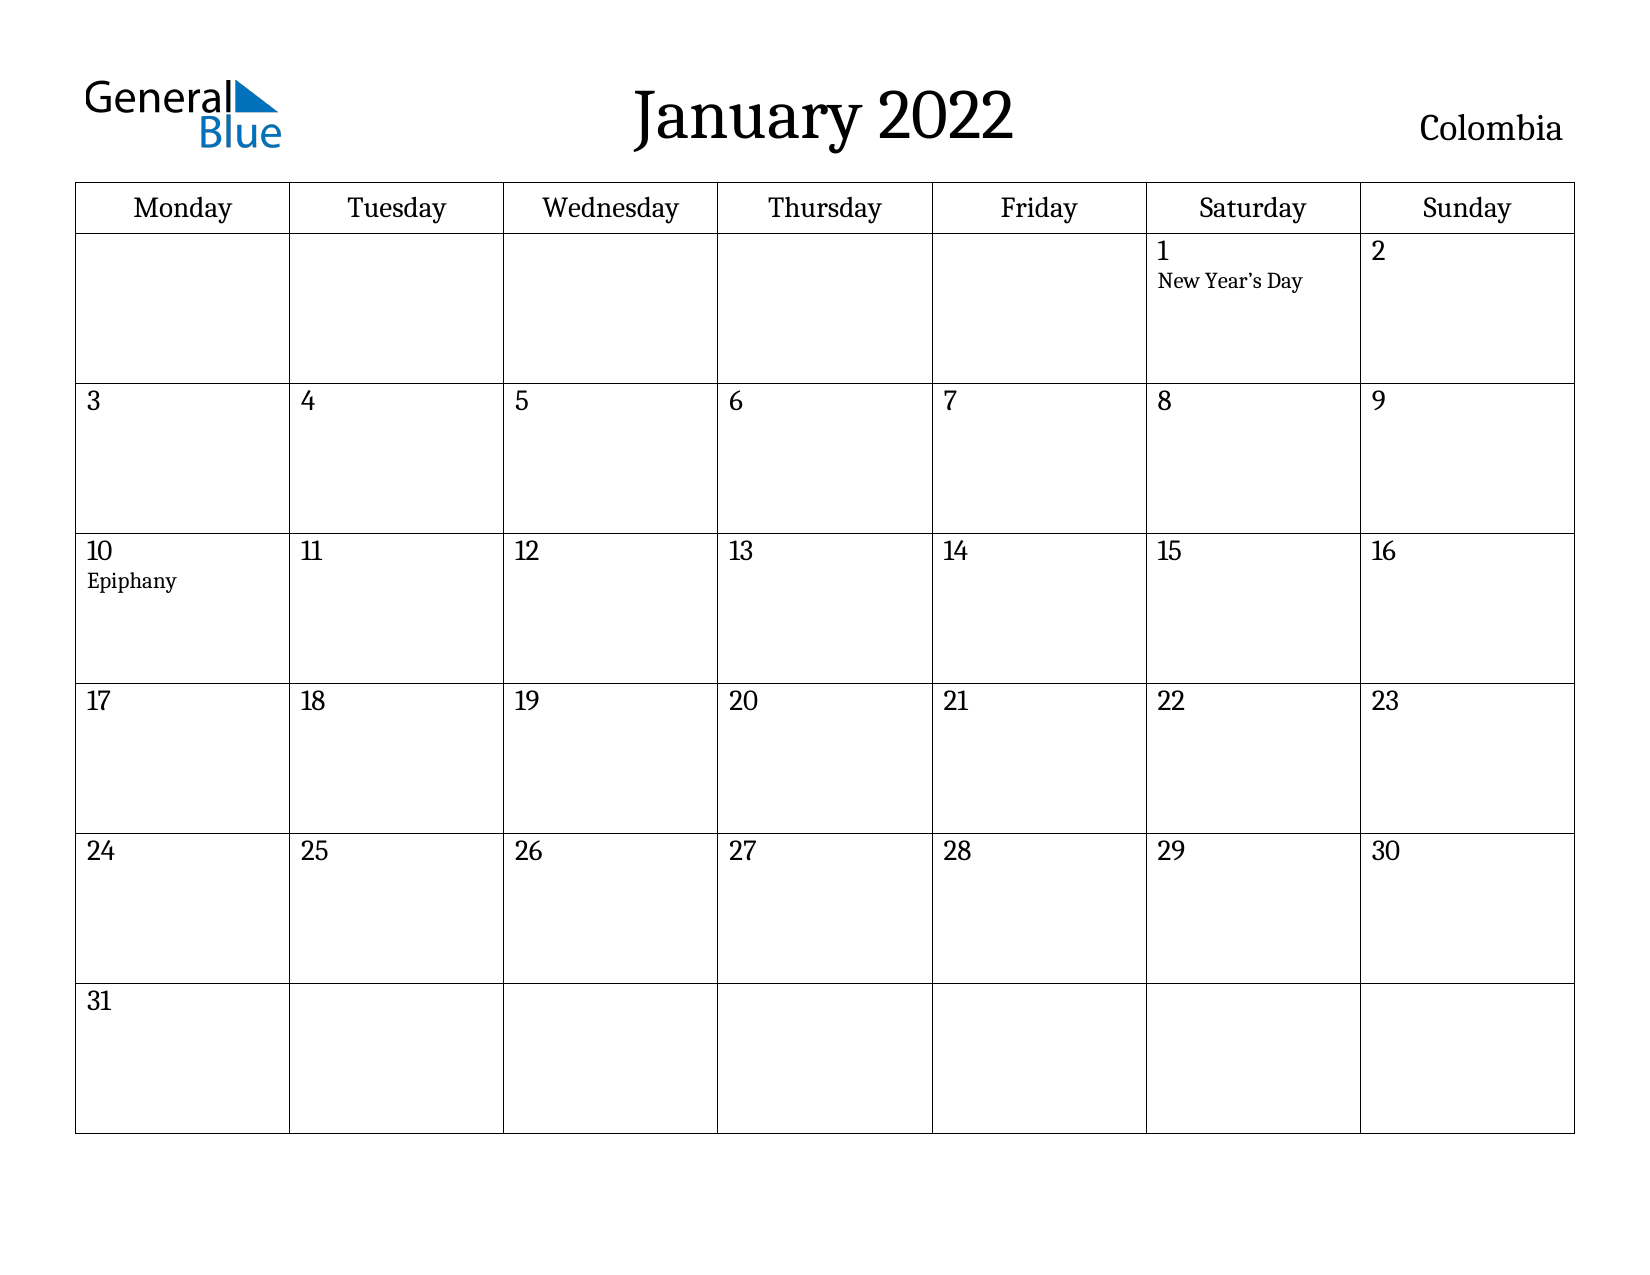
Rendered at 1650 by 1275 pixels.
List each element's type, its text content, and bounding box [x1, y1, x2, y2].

table_cell Sunday [1361, 183, 1574, 233]
table_cell [504, 234, 717, 267]
table_cell [290, 234, 503, 267]
table_cell 30 [1361, 834, 1574, 867]
table_cell [504, 717, 717, 833]
table_cell [290, 1018, 503, 1133]
table_cell 6 [718, 384, 932, 417]
table_cell 24 [76, 834, 289, 867]
table_cell [1361, 567, 1574, 683]
table_cell [1147, 717, 1360, 833]
table_cell [76, 868, 289, 983]
table_cell [718, 717, 932, 833]
table_cell [718, 984, 932, 1017]
table_cell [504, 267, 717, 383]
table_cell [1147, 567, 1360, 683]
table_cell [1361, 984, 1574, 1017]
table_cell 20 [718, 684, 932, 717]
table_cell 15 [1147, 534, 1360, 567]
table_cell [76, 1018, 289, 1133]
table_cell 14 [933, 534, 1146, 567]
table_cell 22 [1147, 684, 1360, 717]
table_cell [933, 1018, 1146, 1133]
table_cell [1361, 417, 1574, 533]
table_cell [504, 984, 717, 1017]
table_cell Saturday [1147, 183, 1360, 233]
table_cell [1361, 868, 1574, 983]
table_cell [504, 567, 717, 683]
table_cell [1361, 717, 1574, 833]
table_cell [933, 234, 1146, 267]
table_cell 7 [933, 384, 1146, 417]
table_cell [933, 868, 1146, 983]
table_cell [1147, 417, 1360, 533]
table_cell [718, 234, 932, 267]
table_cell [933, 417, 1146, 533]
table_cell 19 [504, 684, 717, 717]
table_header January 2022 [504, 75, 1146, 182]
table_cell [290, 868, 503, 983]
table_header Colombia [1146, 75, 1574, 182]
table_cell Tuesday [290, 183, 503, 233]
table_cell 31 [76, 984, 289, 1017]
table_cell Friday [933, 183, 1146, 233]
table_cell Thursday [718, 183, 932, 233]
table_cell Epiphany [76, 567, 289, 683]
table_cell 10 [76, 534, 289, 567]
table_cell [76, 267, 289, 383]
table_cell [76, 717, 289, 833]
table_cell Wednesday [504, 183, 717, 233]
table_header [76, 75, 503, 182]
table_cell 26 [504, 834, 717, 867]
table_cell 28 [933, 834, 1146, 867]
table_cell 11 [290, 534, 503, 567]
table_cell [76, 417, 289, 533]
table_cell [504, 868, 717, 983]
table_cell [1361, 267, 1574, 383]
table_cell 17 [76, 684, 289, 717]
table_cell [718, 567, 932, 683]
table_cell 16 [1361, 534, 1574, 567]
table_cell 25 [290, 834, 503, 867]
table_cell [290, 417, 503, 533]
table_cell [1147, 868, 1360, 983]
table_cell [290, 984, 503, 1017]
table_cell [290, 267, 503, 383]
table_cell [1361, 1018, 1574, 1133]
table_cell [718, 417, 932, 533]
table_cell 3 [76, 384, 289, 417]
table_cell [718, 267, 932, 383]
picture [86, 80, 281, 148]
table_cell 12 [504, 534, 717, 567]
table_cell 1 [1147, 234, 1360, 267]
table_cell [933, 984, 1146, 1017]
table_cell [933, 567, 1146, 683]
table_cell 2 [1361, 234, 1574, 267]
table_cell [290, 717, 503, 833]
table_cell 9 [1361, 384, 1574, 417]
table_cell 4 [290, 384, 503, 417]
table_cell [290, 567, 503, 683]
table_cell [1147, 1018, 1360, 1133]
table_cell [718, 1018, 932, 1133]
table_cell [504, 1018, 717, 1133]
table_cell [933, 717, 1146, 833]
table_cell 29 [1147, 834, 1360, 867]
table_cell 23 [1361, 684, 1574, 717]
table_cell 8 [1147, 384, 1360, 417]
table_cell Monday [76, 183, 289, 233]
table_cell 5 [504, 384, 717, 417]
table_cell 21 [933, 684, 1146, 717]
table_cell [1147, 984, 1360, 1017]
table_cell 13 [718, 534, 932, 567]
table_cell [718, 868, 932, 983]
table_cell 27 [718, 834, 932, 867]
table_cell [933, 267, 1146, 383]
table_cell 18 [290, 684, 503, 717]
table_cell [504, 417, 717, 533]
table_cell New Year’s Day [1147, 267, 1360, 383]
table_cell [76, 234, 289, 267]
